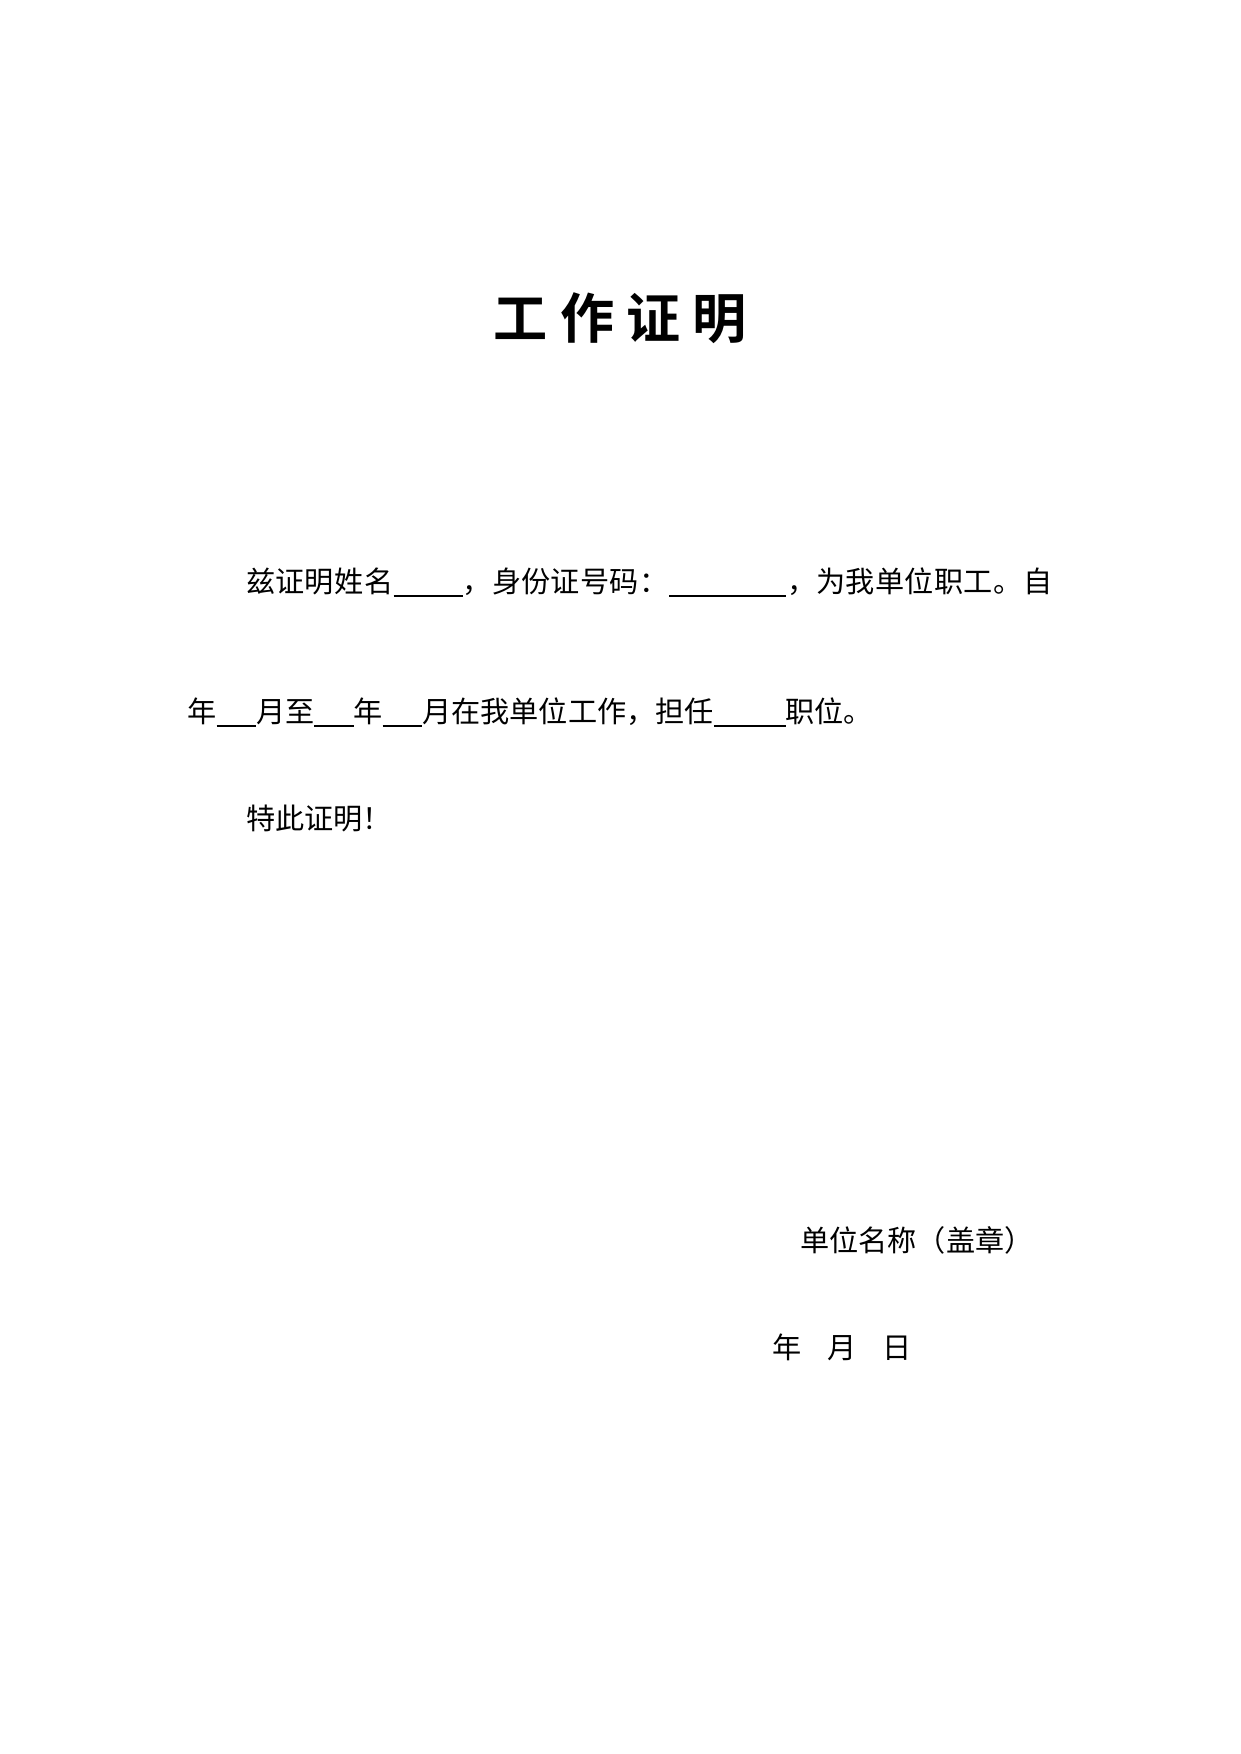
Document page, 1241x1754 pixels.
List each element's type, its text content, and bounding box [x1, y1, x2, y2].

text 兹证明姓名 ，身份证号码： ，为我单位职工。自 年 月至 年 月在我单位工作，担任 职位。 [187, 547, 1053, 742]
text 工 作 证 明 [187, 267, 1053, 364]
text 年 月 日 [187, 1313, 1053, 1378]
text 单位名称（盖章） [187, 1206, 1053, 1271]
text 特此证明！ [187, 784, 1053, 849]
